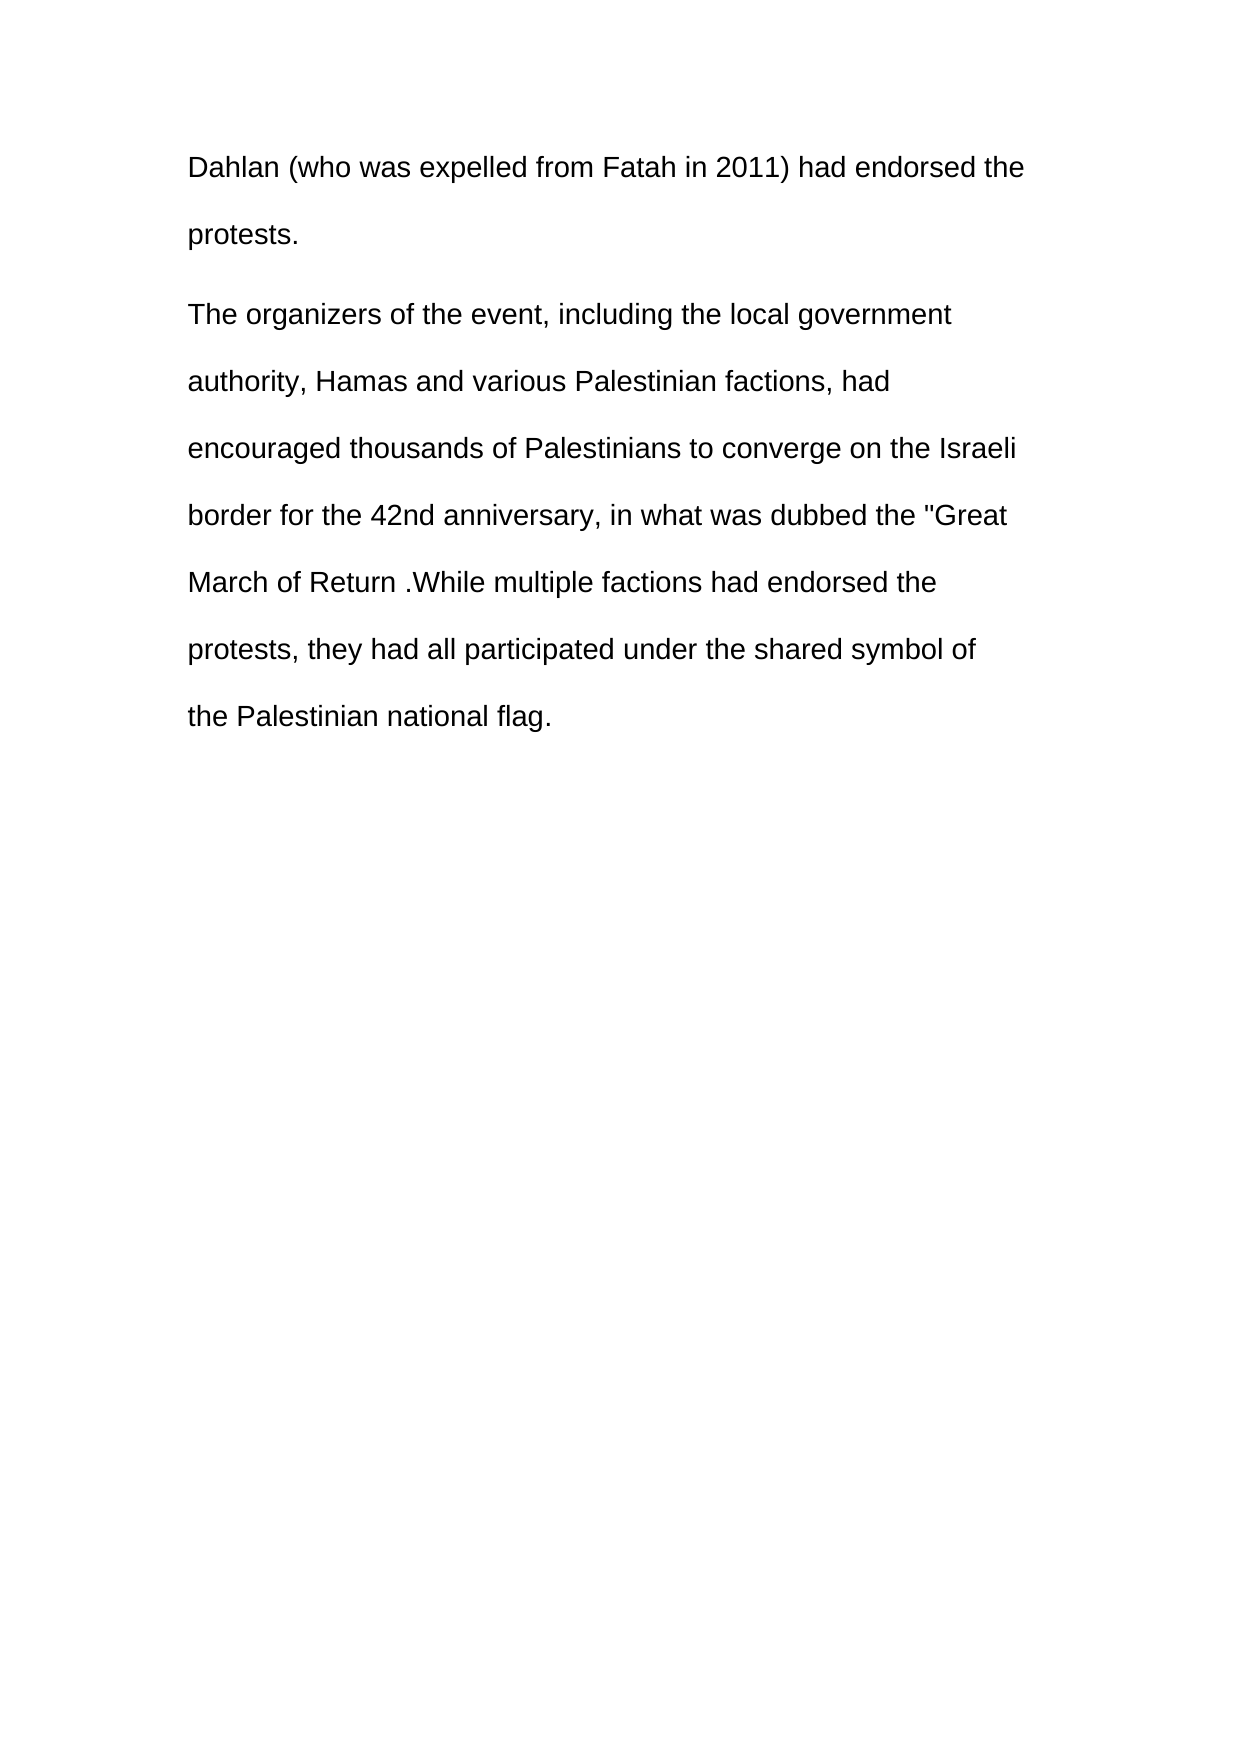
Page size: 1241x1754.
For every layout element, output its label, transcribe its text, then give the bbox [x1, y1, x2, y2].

text The organizers of the event, including the local government authority, Hamas and various Palestinian factions, had encouraged thousands of Palestinians to converge on the Israeli border for the 42nd anniversary, in what was dubbed the "Great March of Return .While multiple factions had endorsed the protests, they had all participated under the shared symbol of the Palestinian national flag. [187, 297, 1053, 733]
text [187, 150, 1053, 251]
